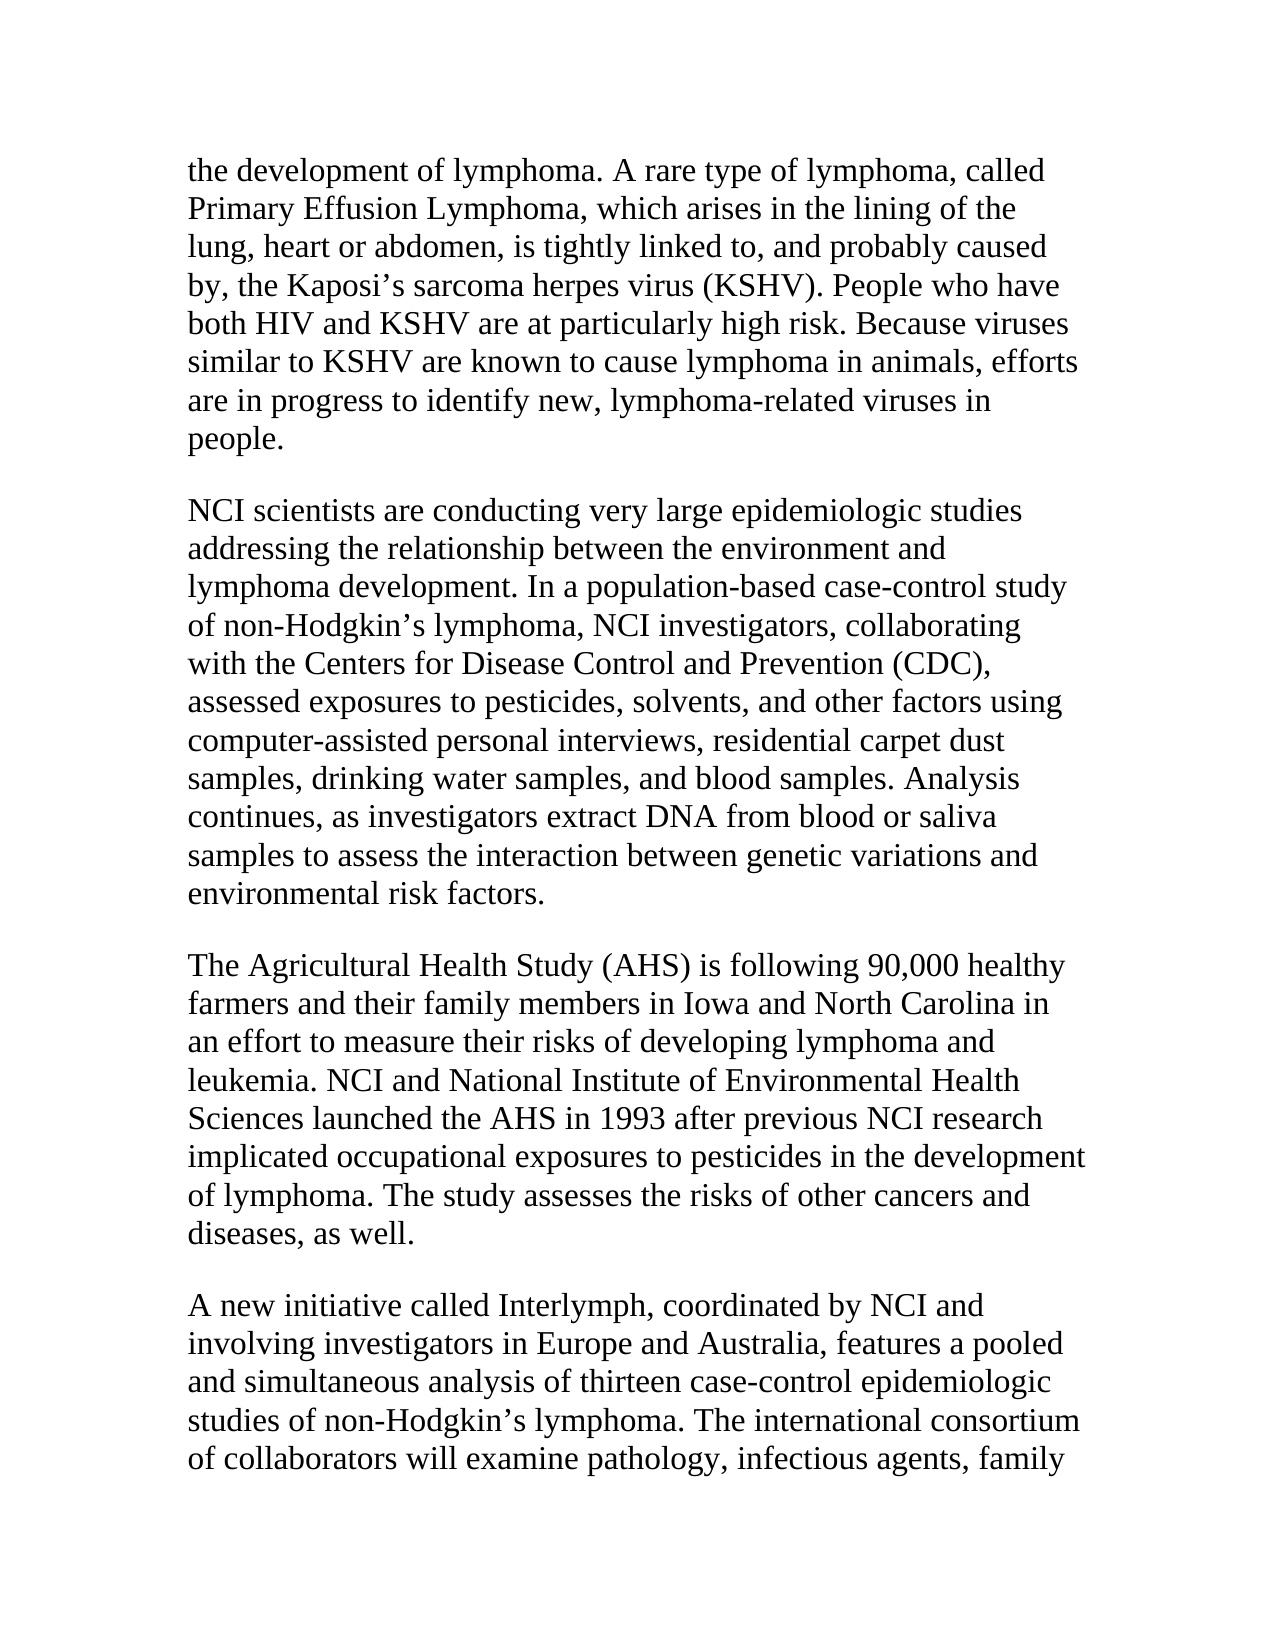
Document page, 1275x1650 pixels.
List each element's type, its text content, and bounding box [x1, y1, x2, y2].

text NCI scientists are conducting very large epidemiologic studies addressing the relationship between the environment and lymphoma development. In a population-based case-control study of non-Hodgkin’s lymphoma, NCI investigators, collaborating with the Centers for Disease Control and Prevention (CDC), assessed exposures to pesticides, solvents, and other factors using computer-assisted personal interviews, residential carpet dust samples, drinking water samples, and blood samples. Analysis continues, as investigators extract DNA from blood or saliva samples to assess the interaction between genetic variations and environmental risk factors. [187, 490, 1087, 912]
text The Agricultural Health Study (AHS) is following 90,000 healthy farmers and their family members in Iowa and North Carolina in an effort to measure their risks of developing lymphoma and leukemia. NCI and National Institute of Environmental Health Sciences launched the AHS in 1993 after previous NCI research implicated occupational exposures to pesticides in the development of lymphoma. The study assesses the risks of other cancers and diseases, as well. [187, 945, 1087, 1252]
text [187, 150, 1087, 457]
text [187, 1285, 1087, 1477]
